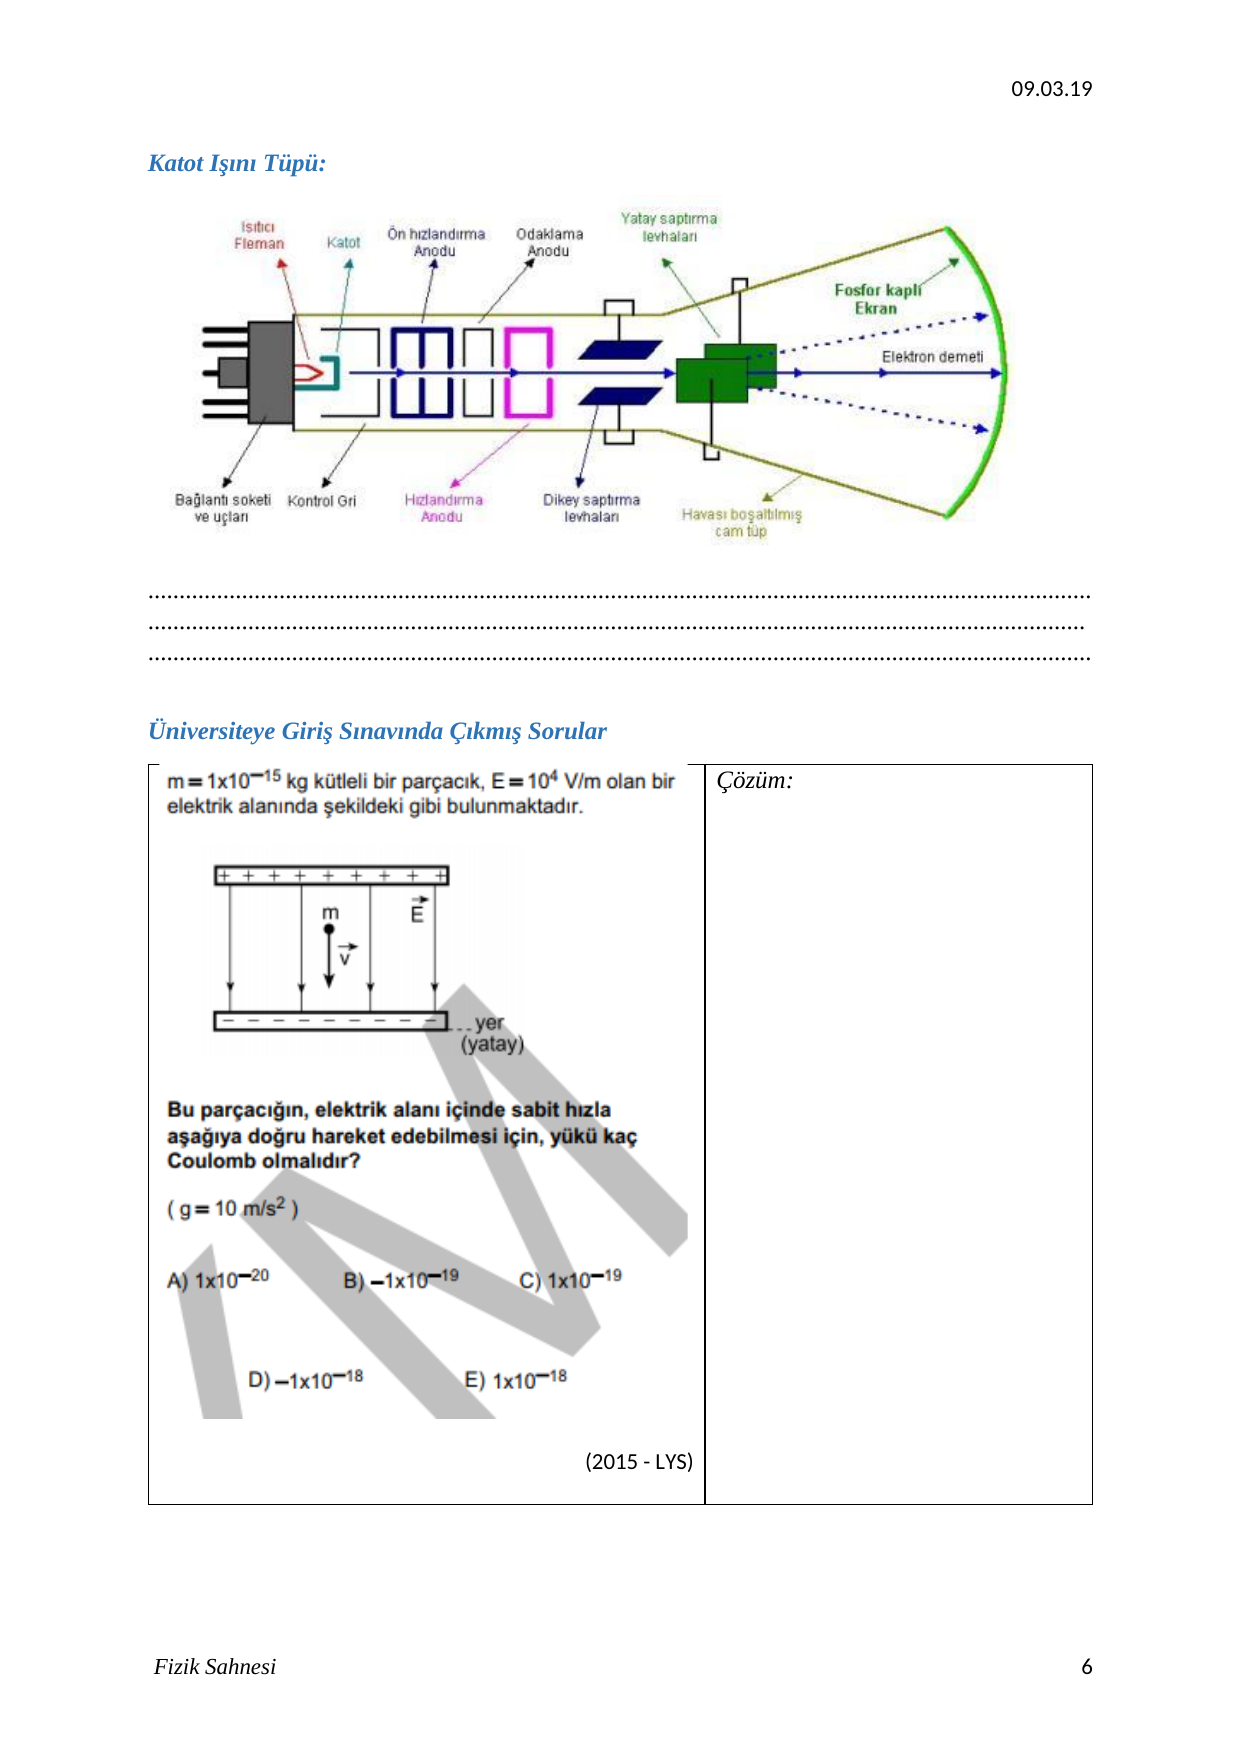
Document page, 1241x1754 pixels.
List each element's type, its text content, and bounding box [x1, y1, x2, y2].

text Üniversiteye Giriş Sınavında Çıkmış Sorular [148, 716, 1093, 745]
text ....................................................................................................................................................... [148, 637, 1093, 666]
picture [147, 195, 1016, 557]
picture [159, 764, 688, 1419]
text Katot Işını Tüpü: [148, 148, 1093, 176]
table_header (2015 - LYS) [149, 765, 704, 1504]
table_header Çözüm: [706, 765, 1092, 1504]
text ............................................................................................................................................................................................................................................................................................................. [148, 575, 1093, 635]
